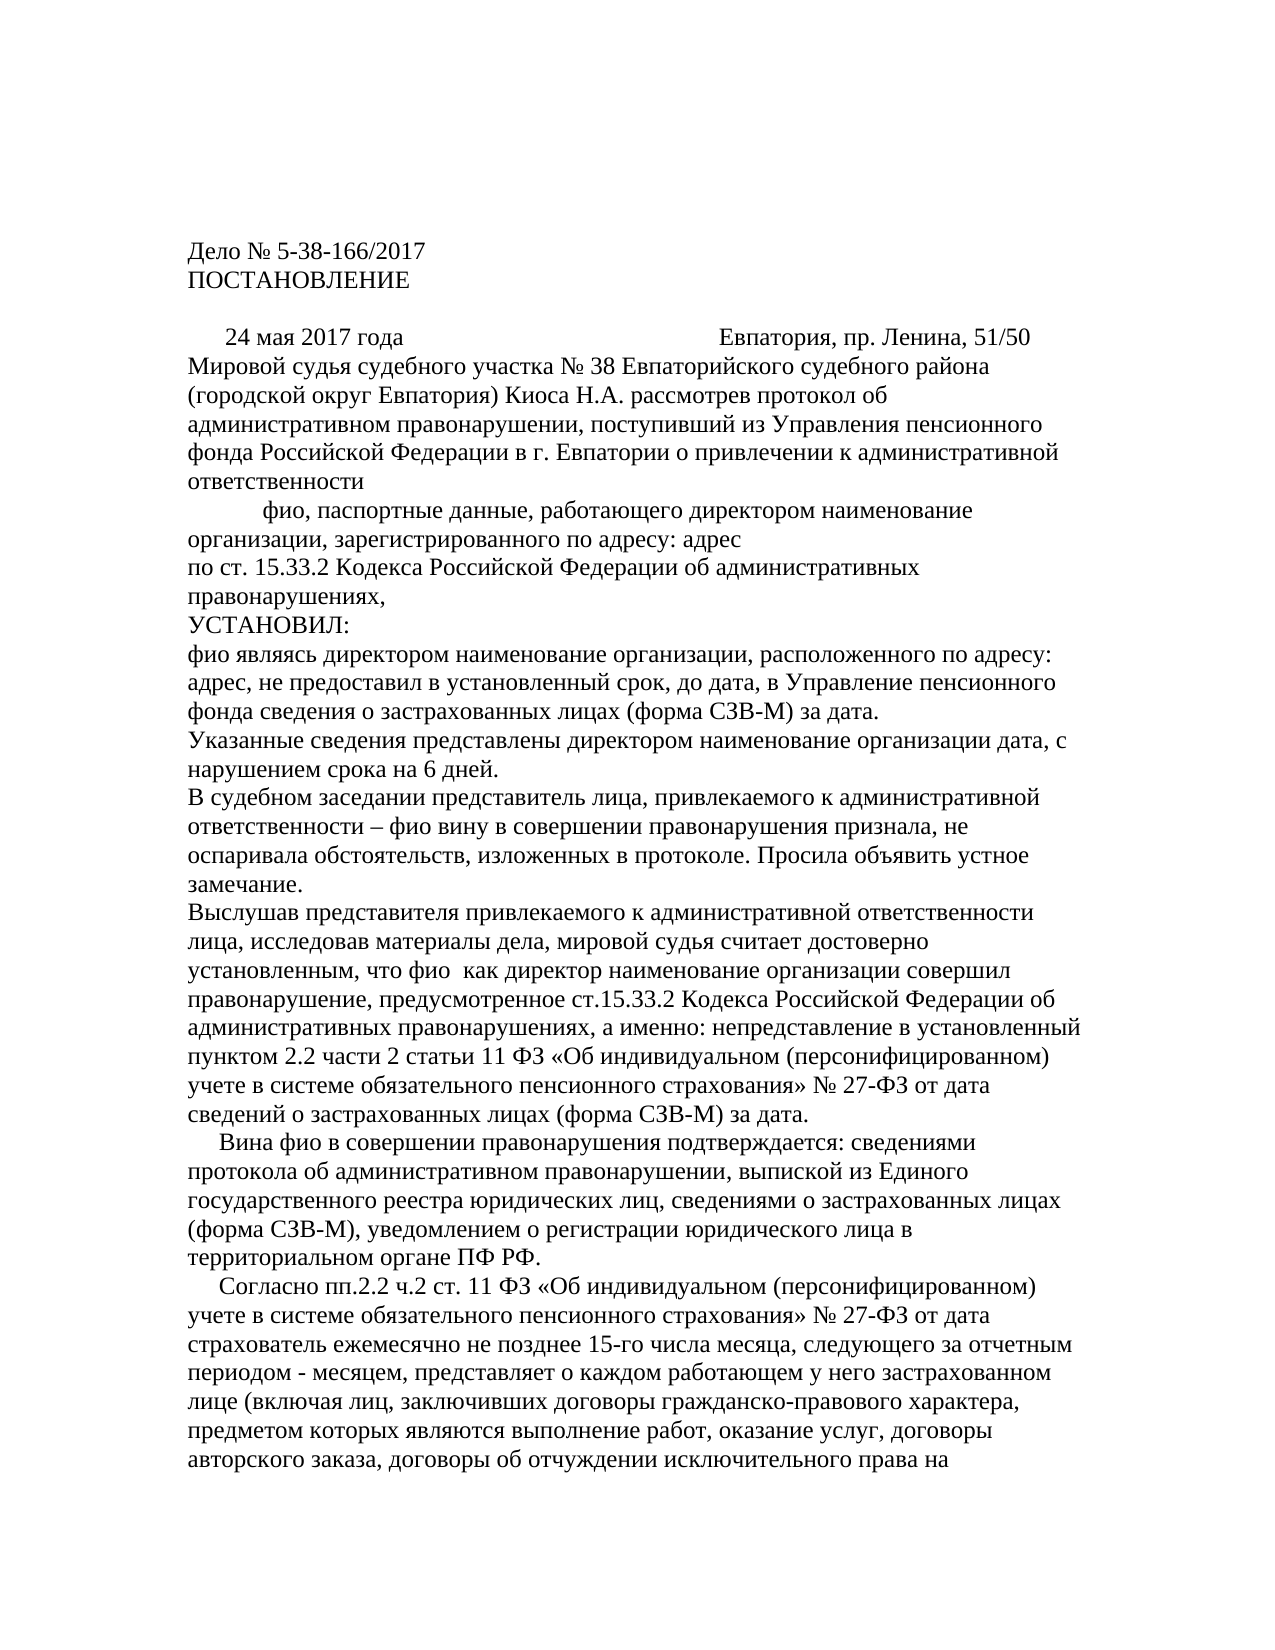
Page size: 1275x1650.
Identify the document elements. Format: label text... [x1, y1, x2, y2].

text 24 мая 2017 года Евпатория, пр. Ленина, 51/50 [187, 322, 1087, 351]
text УСТАНОВИЛ: [187, 610, 1087, 639]
text Указанные сведения представлены директором наименование организации дата, с нарушением срока на 6 дней. [187, 725, 1087, 782]
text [187, 1271, 1087, 1472]
text фио являясь директором наименование организации, расположенного по адресу: адрес, не предоставил в установленный срок, до дата, в Управление пенсионного фонда сведения о застрахованных лицах (форма СЗВ-М) за дата. [187, 639, 1087, 725]
text В судебном заседании представитель лица, привлекаемого к административной ответственности – фио вину в совершении правонарушения признала, не оспаривала обстоятельств, изложенных в протоколе. Просила объявить устное замечание. [187, 782, 1087, 897]
text Мировой судья судебного участка № 38 Евпаторийского судебного района (городской округ Евпатория) Киоса Н.А. рассмотрев протокол об административном правонарушении, поступивший из Управления пенсионного фонда Российской Федерации в г. Евпатории о привлечении к административной ответственности [187, 351, 1087, 495]
text Дело № 5-38-166/2017 [187, 236, 1087, 265]
text Вина фио в совершении правонарушения подтверждается: сведениями протокола об административном правонарушении, выпиской из Единого государственного реестра юридических лиц, сведениями о застрахованных лицах (форма СЗВ-М), уведомлением о регистрации юридического лица в территориальном органе ПФ РФ. [187, 1127, 1087, 1271]
text по ст. 15.33.2 Кодекса Российской Федерации об административных правонарушениях, [187, 552, 1087, 610]
text Выслушав представителя привлекаемого к административной ответственности лица, исследовав материалы дела, мировой судья считает достоверно установленным, что фио как директор наименование организации совершил правонарушение, предусмотренное ст.15.33.2 Кодекса Российской Федерации об административных правонарушениях, а именно: непредставление в установленный пунктом 2.2 части 2 статьи 11 ФЗ «Об индивидуальном (персонифицированном) учете в системе обязательного пенсионного страхования» № 27-ФЗ от дата сведений о застрахованных лицах (форма СЗВ-М) за дата. [187, 897, 1087, 1127]
text ПОСТАНОВЛЕНИЕ [187, 265, 1087, 294]
text фио, паспортные данные, работающего директором наименование организации, зарегистрированного по адресу: адрес [187, 495, 1087, 552]
